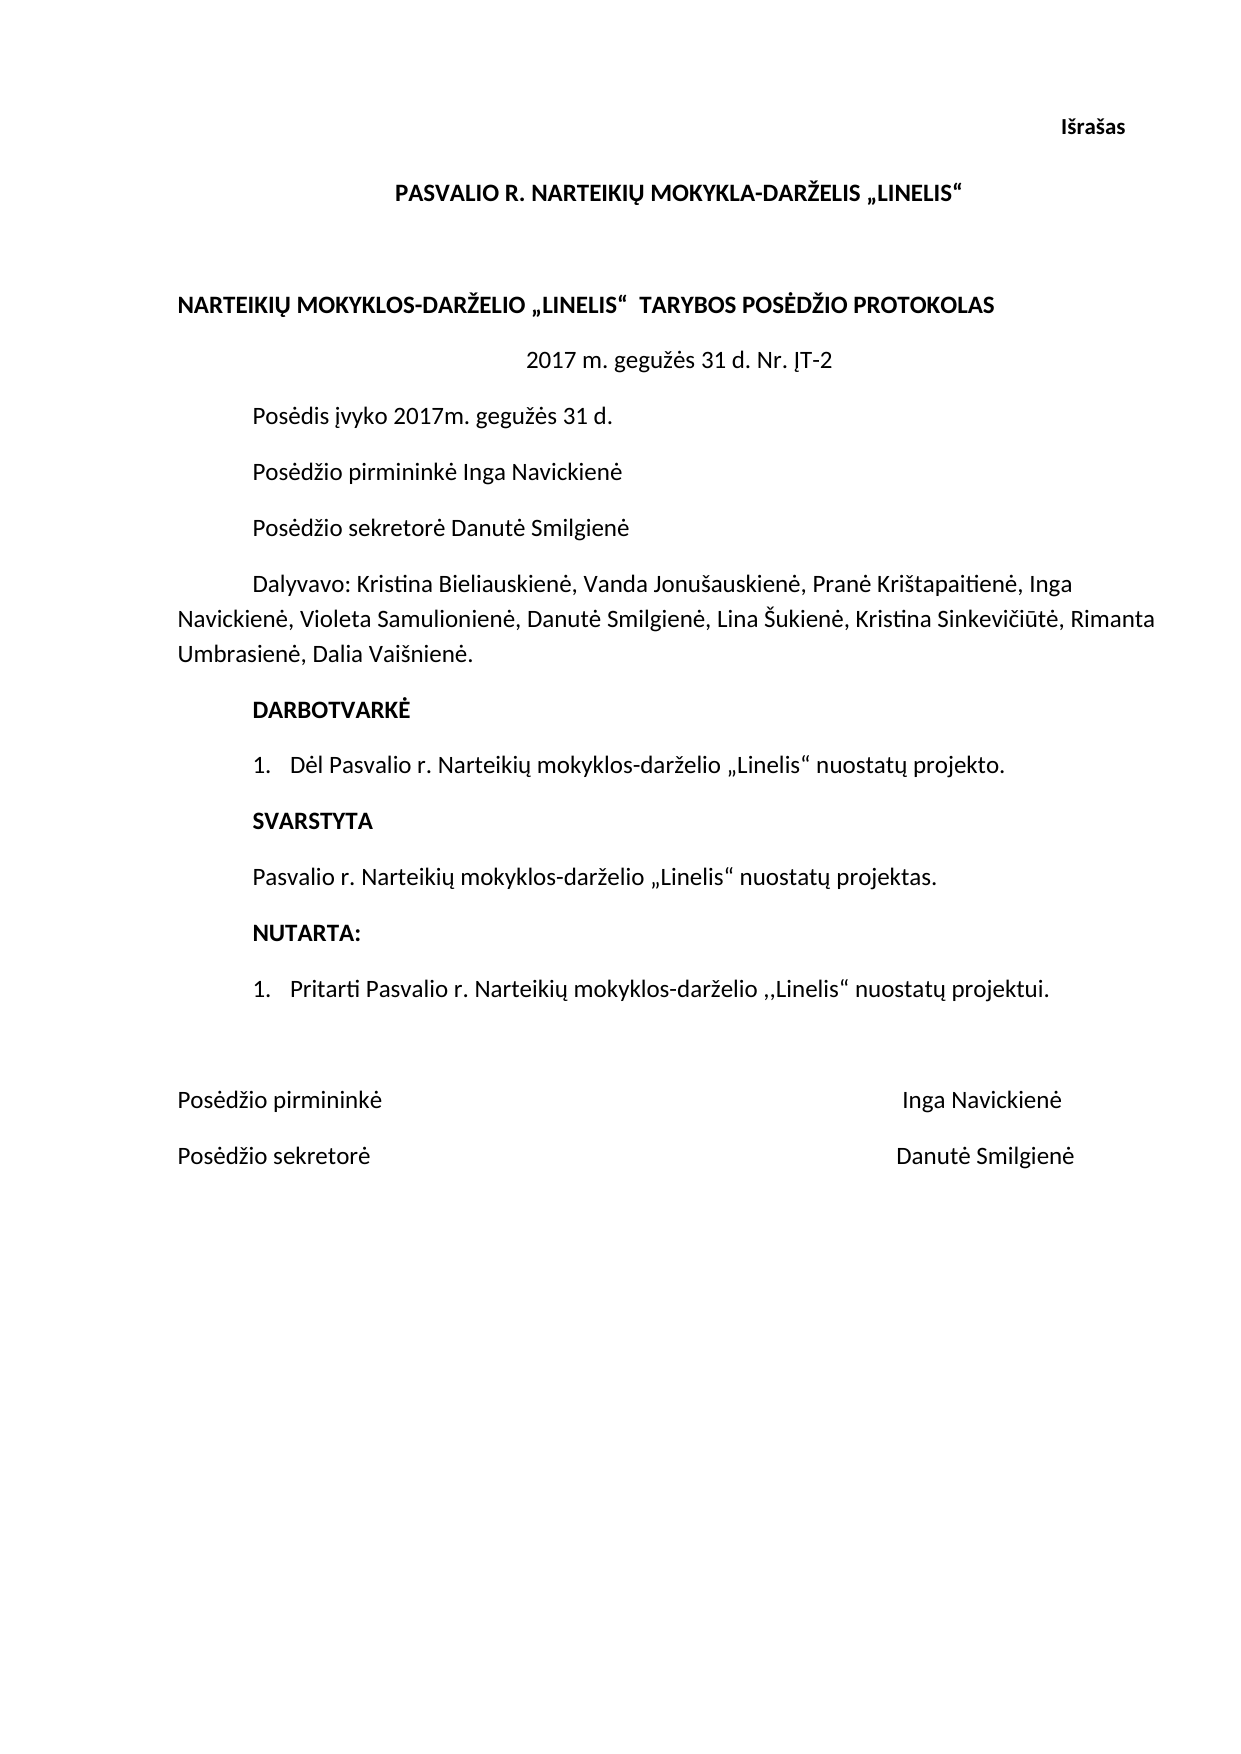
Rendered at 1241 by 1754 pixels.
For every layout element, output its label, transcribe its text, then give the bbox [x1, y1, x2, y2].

text NARTEIKIŲ MOKYKLOS-DARŽELIO „LINELIS“ TARYBOS POSĖDŽIO PROTOKOLAS [177, 289, 1181, 319]
list Pritarti Pasvalio r. Narteikių mokyklos-darželio ,,Linelis“ nuostatų projektui. [252, 973, 1181, 1003]
text DARBOTVARKĖ [177, 694, 1181, 724]
text Posėdžio pirmininkė Inga Navickienė [177, 1085, 1181, 1115]
text Dalyvavo: Kristina Bieliauskienė, Vanda Jonušauskienė, Pranė Krištapaitienė, Inga Navickienė, Violeta Samulionienė, Danutė Smilgienė, Lina Šukienė, Kristina Sinkevičiūtė, Rimanta Umbrasienė, Dalia Vaišnienė. [177, 568, 1181, 668]
text 2017 m. gegužės 31 d. Nr. ĮT-2 [177, 345, 1181, 375]
text Posėdžio sekretorė Danutė Smilgienė [177, 1141, 1181, 1171]
text Posėdžio sekretorė Danutė Smilgienė [177, 512, 1181, 543]
list Dėl Pasvalio r. Narteikių mokyklos-darželio „Linelis“ nuostatų projekto. [252, 750, 1181, 780]
text Posėdis įvyko 2017m. gegužės 31 d. [177, 401, 1181, 431]
text SVARSTYTA [177, 806, 1181, 836]
text Pasvalio r. Narteikių mokyklos-darželio „Linelis“ nuostatų projektas. [177, 861, 1181, 892]
text Posėdžio pirmininkė Inga Navickienė [177, 456, 1181, 487]
text NUTARTA: [177, 917, 1181, 948]
text PASVALIO R. NARTEIKIŲ MOKYKLA-DARŽELIS „LINELIS“ [177, 177, 1181, 208]
